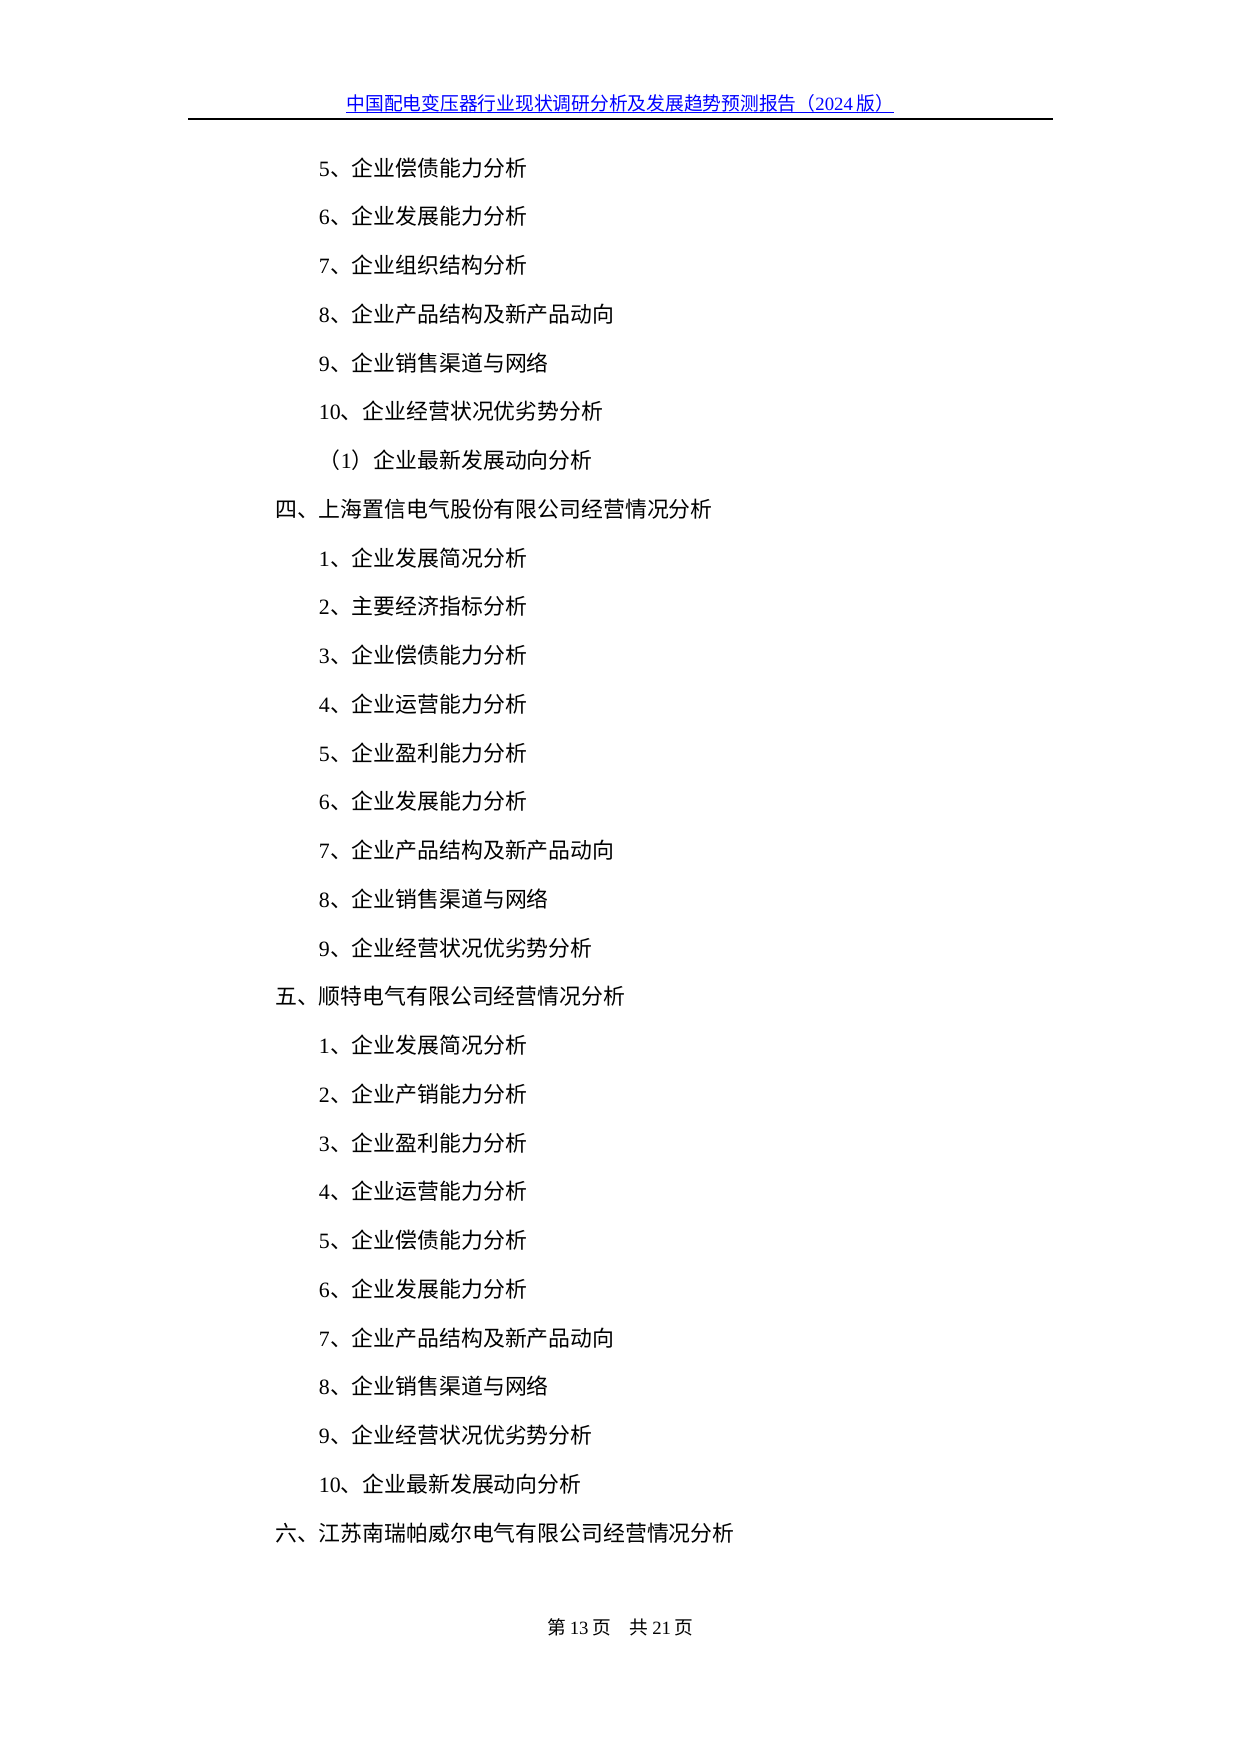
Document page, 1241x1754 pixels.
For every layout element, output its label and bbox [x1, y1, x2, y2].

text [187, 150, 1053, 1548]
